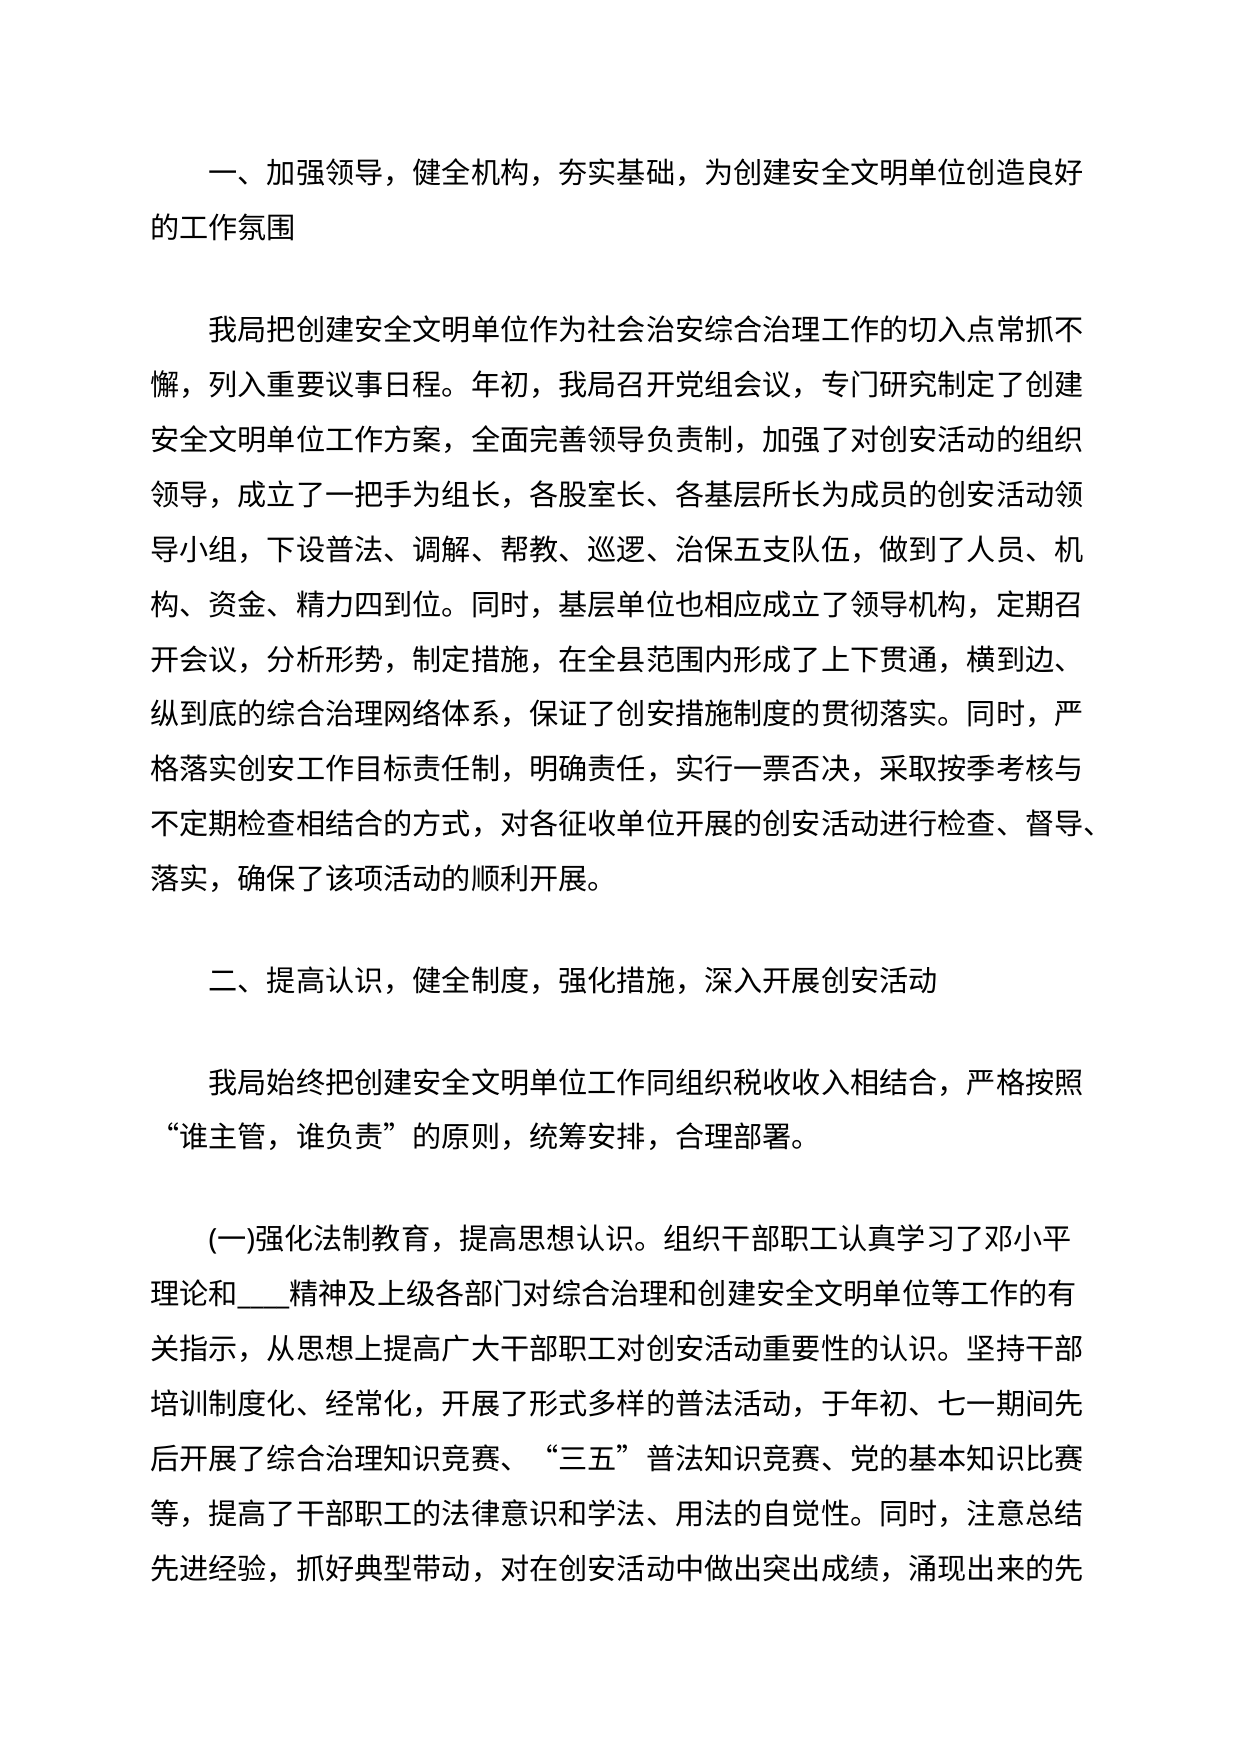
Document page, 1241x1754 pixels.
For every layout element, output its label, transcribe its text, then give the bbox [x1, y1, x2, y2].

text 一、加强领导，健全机构，夯实基础，为创建安全文明单位创造良好的工作氛围 [150, 150, 1090, 247]
text 二、提高认识，健全制度，强化措施，深入开展创安活动 [150, 957, 1090, 1000]
text 我局把创建安全文明单位作为社会治安综合治理工作的切入点常抓不懈，列入重要议事日程。年初，我局召开党组会议，专门研究制定了创建安全文明单位工作方案，全面完善领导负责制，加强了对创安活动的组织领导，成立了一把手为组长，各股室长、各基层所长为成员的创安活动领导小组，下设普法、调解、帮教、巡逻、治保五支队伍，做到了人员、机构、资金、精力四到位。同时，基层单位也相应成立了领导机构，定期召开会议，分析形势，制定措施，在全县范围内形成了上下贯通，横到边、纵到底的综合治理网络体系，保证了创安措施制度的贯彻落实。同时，严格落实创安工作目标责任制，明确责任，实行一票否决，采取按季考核与不定期检查相结合的方式，对各征收单位开展的创安活动进行检查、督导、落实，确保了该项活动的顺利开展。 [150, 307, 1090, 898]
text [150, 1216, 1090, 1588]
text 我局始终把创建安全文明单位工作同组织税收收入相结合，严格按照“谁主管，谁负责”的原则，统筹安排，合理部署。 [150, 1059, 1090, 1156]
